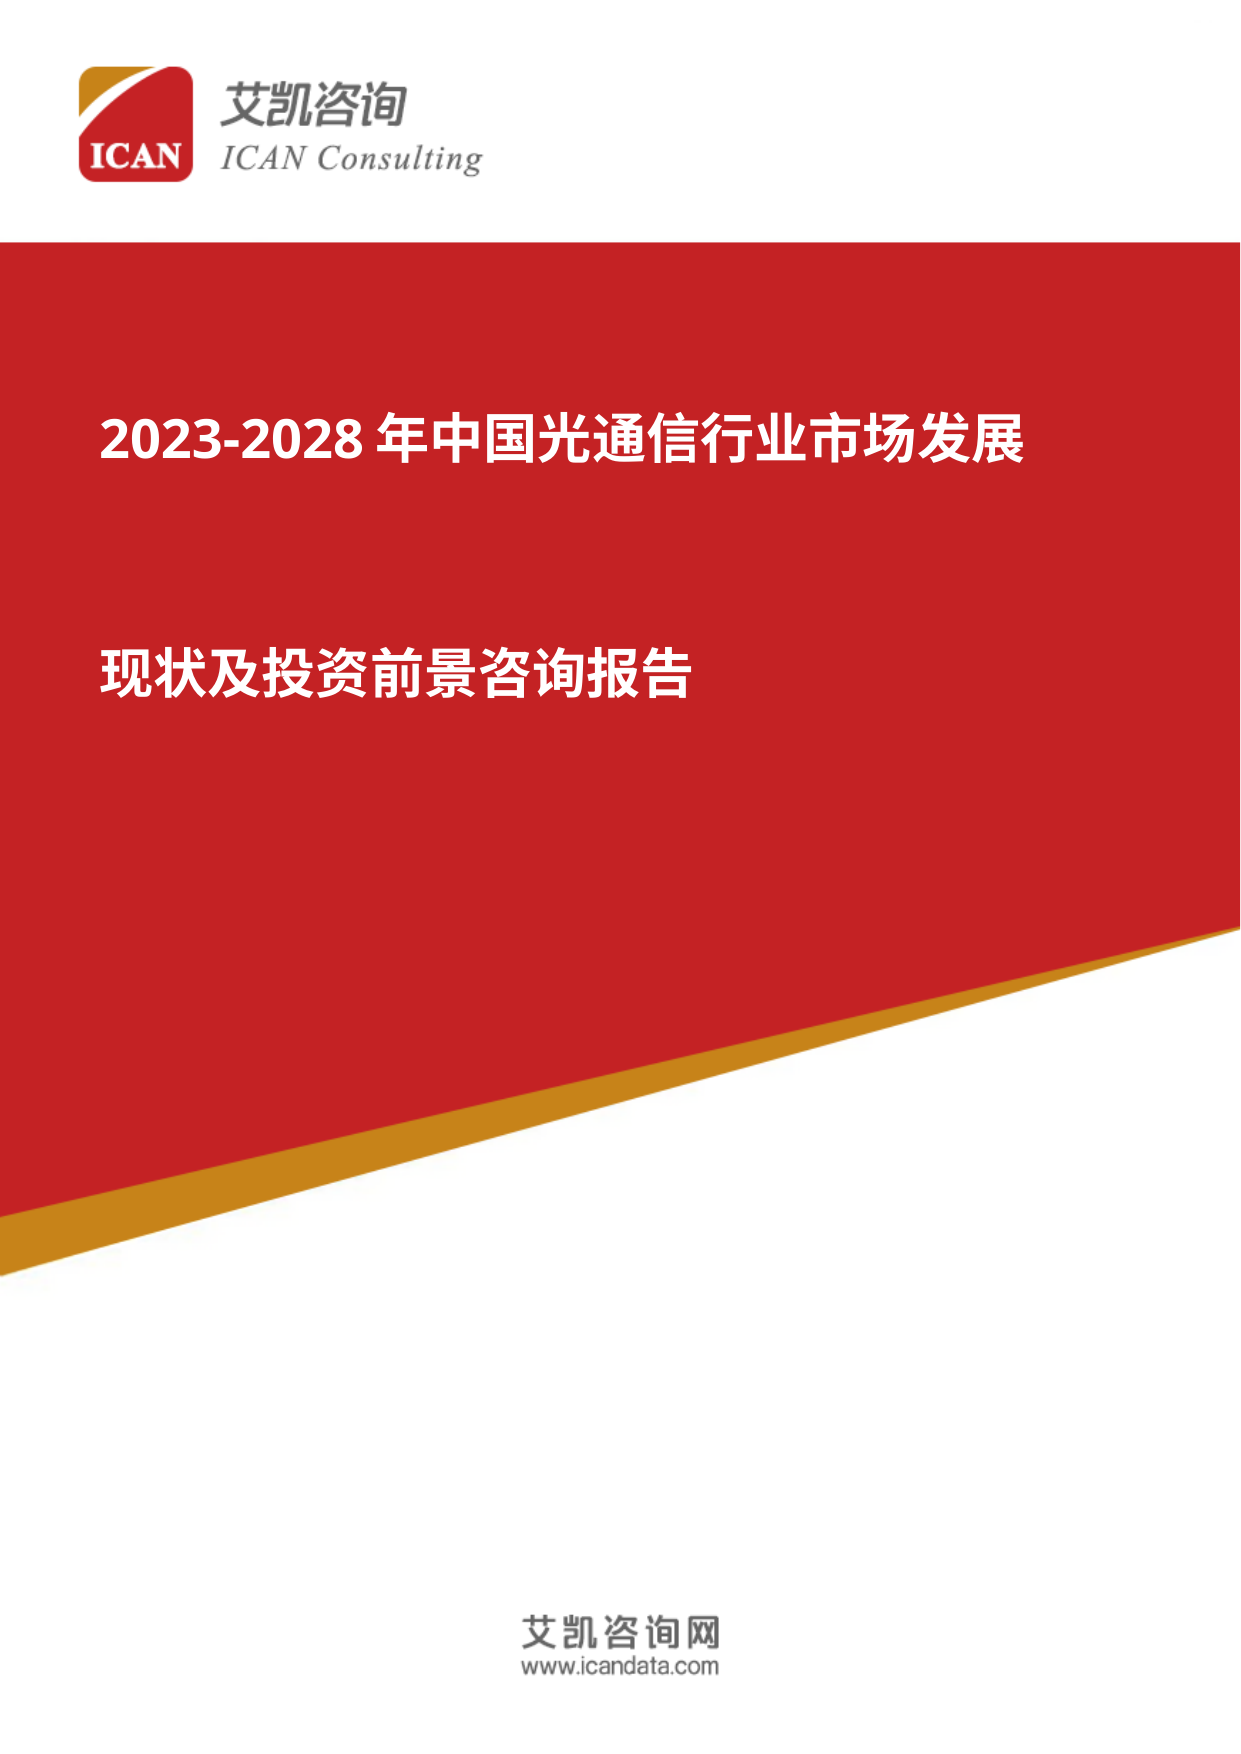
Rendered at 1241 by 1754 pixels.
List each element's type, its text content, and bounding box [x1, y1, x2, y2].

picture [0, 5, 1241, 1754]
subtitle 2023-2028年中国光通信行业市场发展现状及投资前景咨询报告 [99, 386, 1053, 718]
